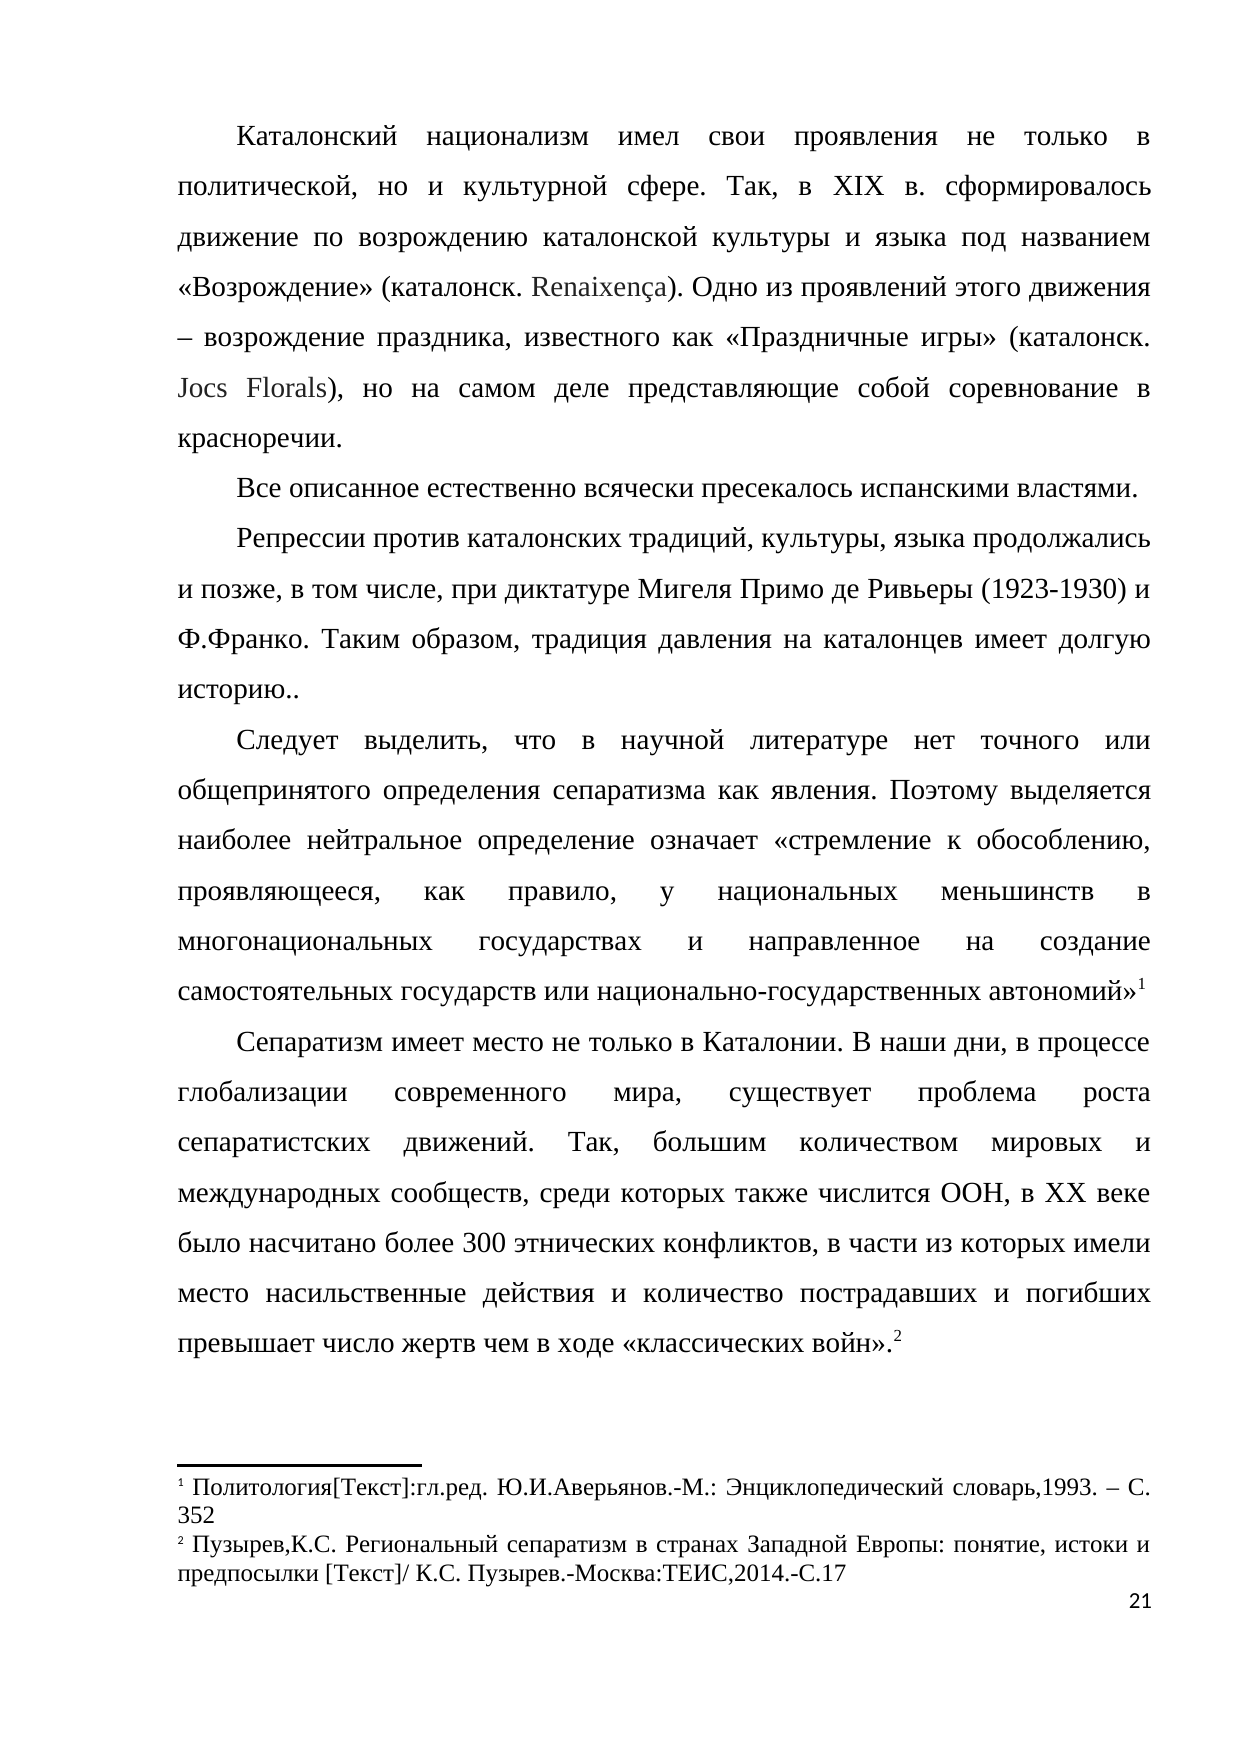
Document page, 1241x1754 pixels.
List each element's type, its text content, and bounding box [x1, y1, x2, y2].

text Репрессии против каталонских традиций, культуры, языка продолжались и позже, в том числе, при диктатуре Мигеля Примо де Ривьеры (1923-1930) и Ф.Франко. Таким образом, традиция давления на каталонцев имеет долгую историю.. [177, 521, 1152, 705]
text Все описанное естественно всячески пресекалось испанскими властями. [177, 470, 1152, 504]
text Следует выделить, что в научной литературе нет точного или общепринятого определения сепаратизма как явления. Поэтому выделяется наиболее нейтральное определение означает «стремление к обособлению, проявляющееся, как правило, у национальных меньшинств в многонациональных государствах и направленное на создание самостоятельных государств или национально-государственных автономий» [177, 722, 1152, 1007]
text Сепаратизм имеет место не только в Каталонии. В наши дни, в процессе глобализации современного мира, существует проблема роста сепаратистских движений. Так, большим количеством мировых и международных сообществ, среди которых также числится ООН, в ХХ веке было насчитано более 300 этнических конфликтов, в части из которых имели место насильственные действия и количество пострадавших и погибших превышает число жертв чем в ходе «классических войн». [177, 1024, 1152, 1359]
text Каталонский национализм имел свои проявления не только в политической, но и культурной сфере. Так, в XIX в. сформировалось движение по возрождению каталонской культуры и языка под названием «Возрождение» (каталонск. Renaixença). Одно из проявлений этого движения – возрождение праздника, известного как «Праздничные игры» (каталонск. Jocs Florals), но на самом деле представляющие собой соревнование в красноречии. [177, 118, 1152, 453]
